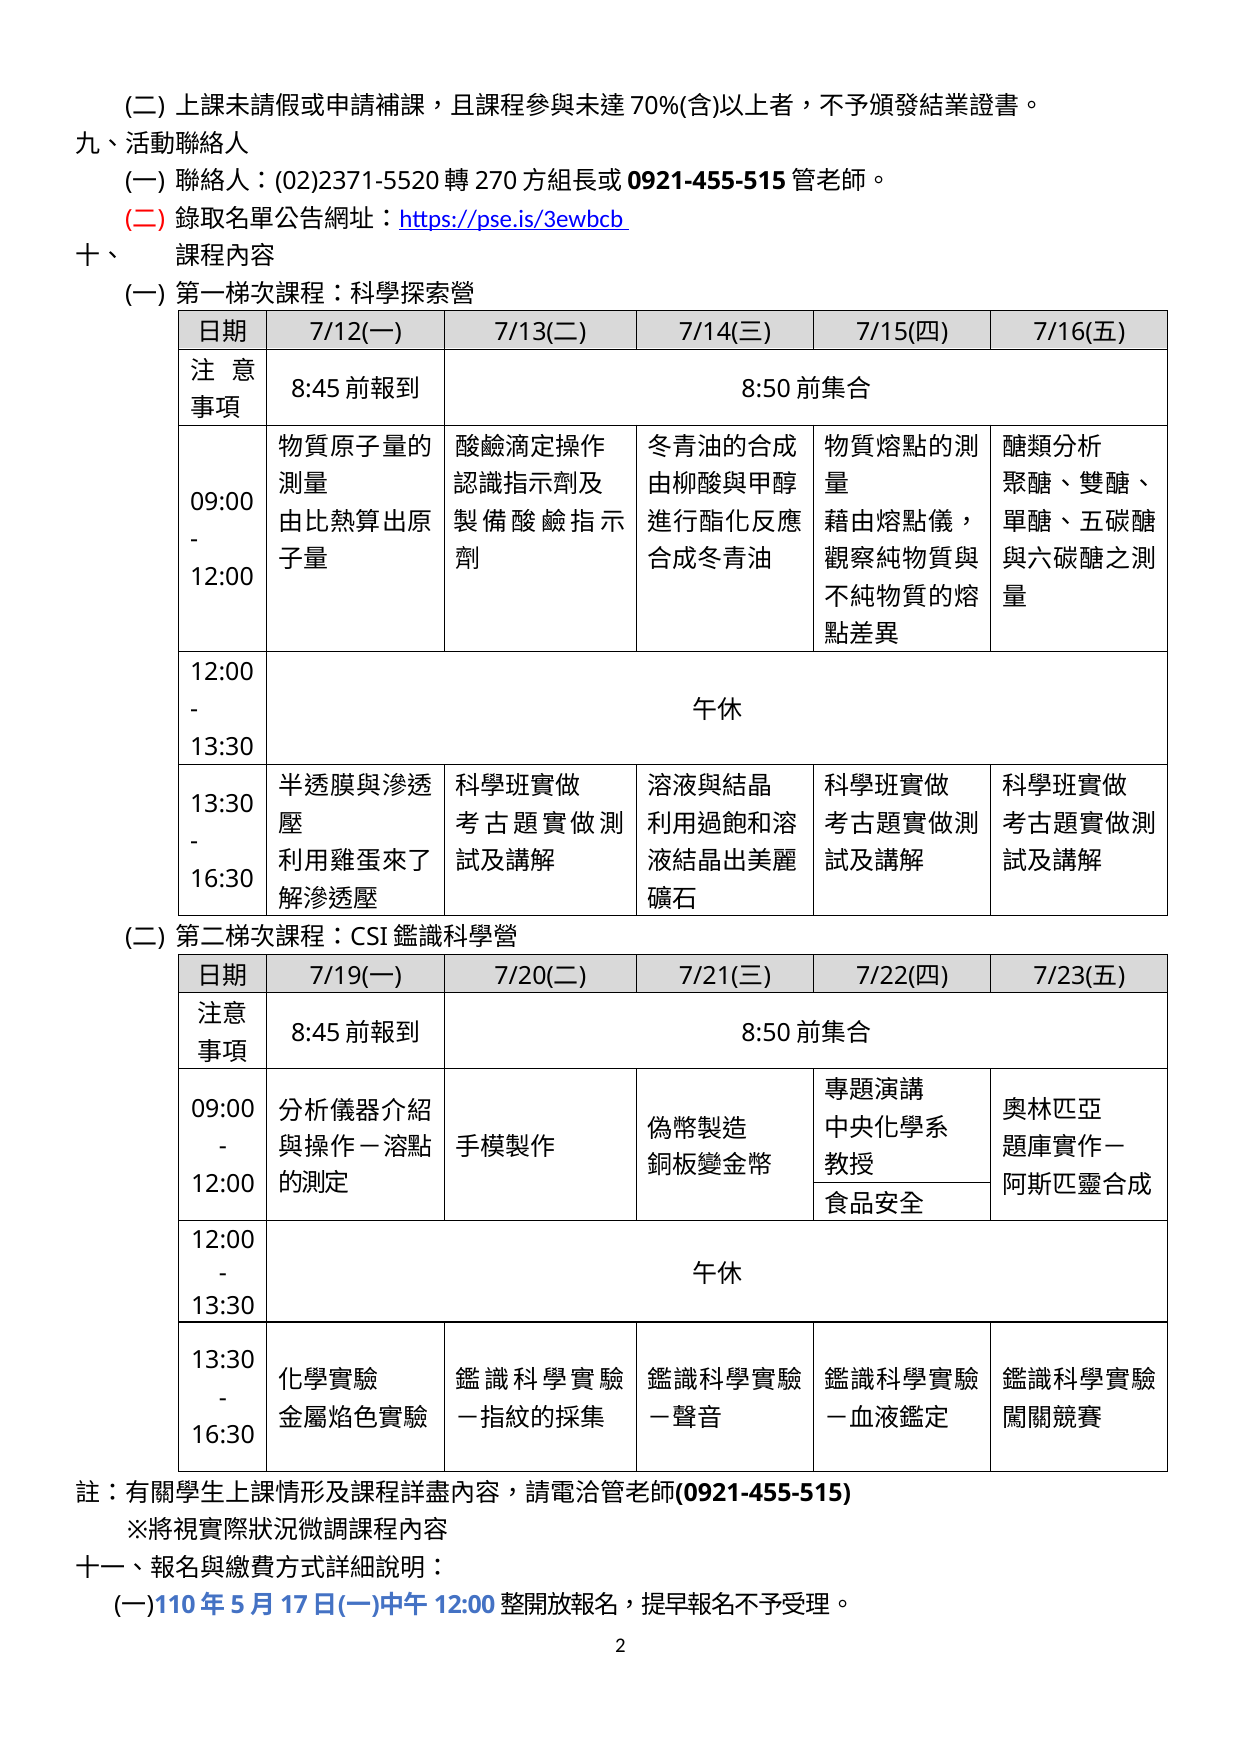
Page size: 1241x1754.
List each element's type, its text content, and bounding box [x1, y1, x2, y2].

table_cell 物質熔點的測量 藉由熔點儀，觀察純物質與不純物質的熔點差異 [814, 426, 990, 651]
table_cell 醣類分析 聚醣、雙醣、單醣、五碳醣與六碳醣之測量 [991, 426, 1167, 651]
table_header 7/19(一) [267, 955, 444, 992]
table_header 7/23(五) [991, 955, 1167, 992]
table_cell 物質原子量的測量 由比熱算出原子量 [267, 426, 444, 651]
table_cell 注意事項 [179, 350, 266, 424]
table_cell 半透膜與滲透壓 利用雞蛋來了解滲透壓 [267, 765, 444, 915]
table_cell 8:45前報到 [267, 350, 444, 424]
table_cell 8:50前集合 [445, 350, 1167, 424]
list 活動聯絡人 [75, 122, 1165, 160]
table_cell 食品安全 [814, 1183, 990, 1220]
table_header 日期 [179, 311, 266, 348]
table_cell 8:45前報到 [267, 993, 444, 1068]
table_header 7/20(二) [445, 955, 636, 992]
table_cell 化學實驗 金屬焰色實驗 [267, 1323, 444, 1471]
table_cell 偽幣製造 銅板變金幣 [637, 1069, 813, 1220]
table_cell 手模製作 [445, 1069, 636, 1220]
table_cell 12:00-13:30 [179, 1221, 266, 1321]
table_cell 科學班實做 考古題實做測試及講解 [814, 765, 990, 915]
text 註：有關學生上課情形及課程詳盡內容，請電洽管老師(0921-455-515) [75, 1472, 1165, 1509]
text ※將視實際狀況微調課程內容 [75, 1509, 1165, 1547]
table_header 7/14(三) [637, 311, 813, 348]
table_cell 12:00-13:30 [179, 652, 266, 764]
table_cell 鑑識科學實驗－聲音 [637, 1323, 813, 1471]
table_cell 專題演講 中央化學系 教授 [814, 1069, 990, 1182]
table_cell 8:50前集合 [445, 993, 1167, 1068]
table_cell 鑑識科學實驗－血液鑑定 [814, 1323, 990, 1471]
table_header 日期 [179, 955, 266, 992]
table_cell 13:30-16:30 [179, 765, 266, 915]
table_cell 奧林匹亞 題庫實作－ 阿斯匹靈合成 [991, 1069, 1167, 1220]
table_cell 午休 [267, 652, 1167, 764]
table_cell 溶液與結晶 利用過飽和溶 液結晶出美麗 礦石 [637, 765, 813, 915]
table_cell 注意事項 [179, 993, 266, 1068]
list 課程內容 [75, 235, 1165, 272]
table_header 7/12(一) [267, 311, 444, 348]
table_cell 09:00-12:00 [179, 426, 266, 651]
list 第一梯次課程：科學探索營 [125, 272, 1165, 310]
text 十一、報名與繳費方式詳細說明： [75, 1547, 1165, 1584]
table_cell 09:00-12:00 [179, 1069, 266, 1220]
table_header 7/21(三) [637, 955, 813, 992]
table_cell 鑑識科學實驗闖關競賽 [991, 1323, 1167, 1471]
list 第二梯次課程：CSI鑑識科學營 [125, 916, 1165, 954]
table_cell 冬青油的合成 由柳酸與甲醇 進行酯化反應合成冬青油 [637, 426, 813, 651]
list 錄取名單公告網址：https://pse.is/3ewbcb [125, 197, 1165, 235]
table_header 7/15(四) [814, 311, 990, 348]
table_header 7/16(五) [991, 311, 1167, 348]
table_cell 13:30-16:30 [179, 1323, 266, 1471]
table_cell 午休 [267, 1221, 1167, 1321]
table_cell 鑑識科學實驗－指紋的採集 [445, 1323, 636, 1471]
table_cell 酸鹼滴定操作 認識指示劑及 製備酸鹼指示劑 [445, 426, 636, 651]
table_cell 科學班實做 考古題實做測試及講解 [991, 765, 1167, 915]
list 聯絡人：(02)2371-5520轉270方組長或0921-455-515管老師。 [125, 160, 1165, 197]
table_header 7/13(二) [445, 311, 636, 348]
table_cell 科學班實做 考古題實做測試及講解 [445, 765, 636, 915]
table_cell 分析儀器介紹與操作－溶點的測定 [267, 1069, 444, 1220]
text (一)110年5月17日(一)中午 12:00整開放報名，提早報名不予受理。 [75, 1584, 1165, 1622]
table_header 7/22(四) [814, 955, 990, 992]
list 上課未請假或申請補課，且課程參與未達70%(含)以上者，不予頒發結業證書。 [125, 85, 1165, 122]
